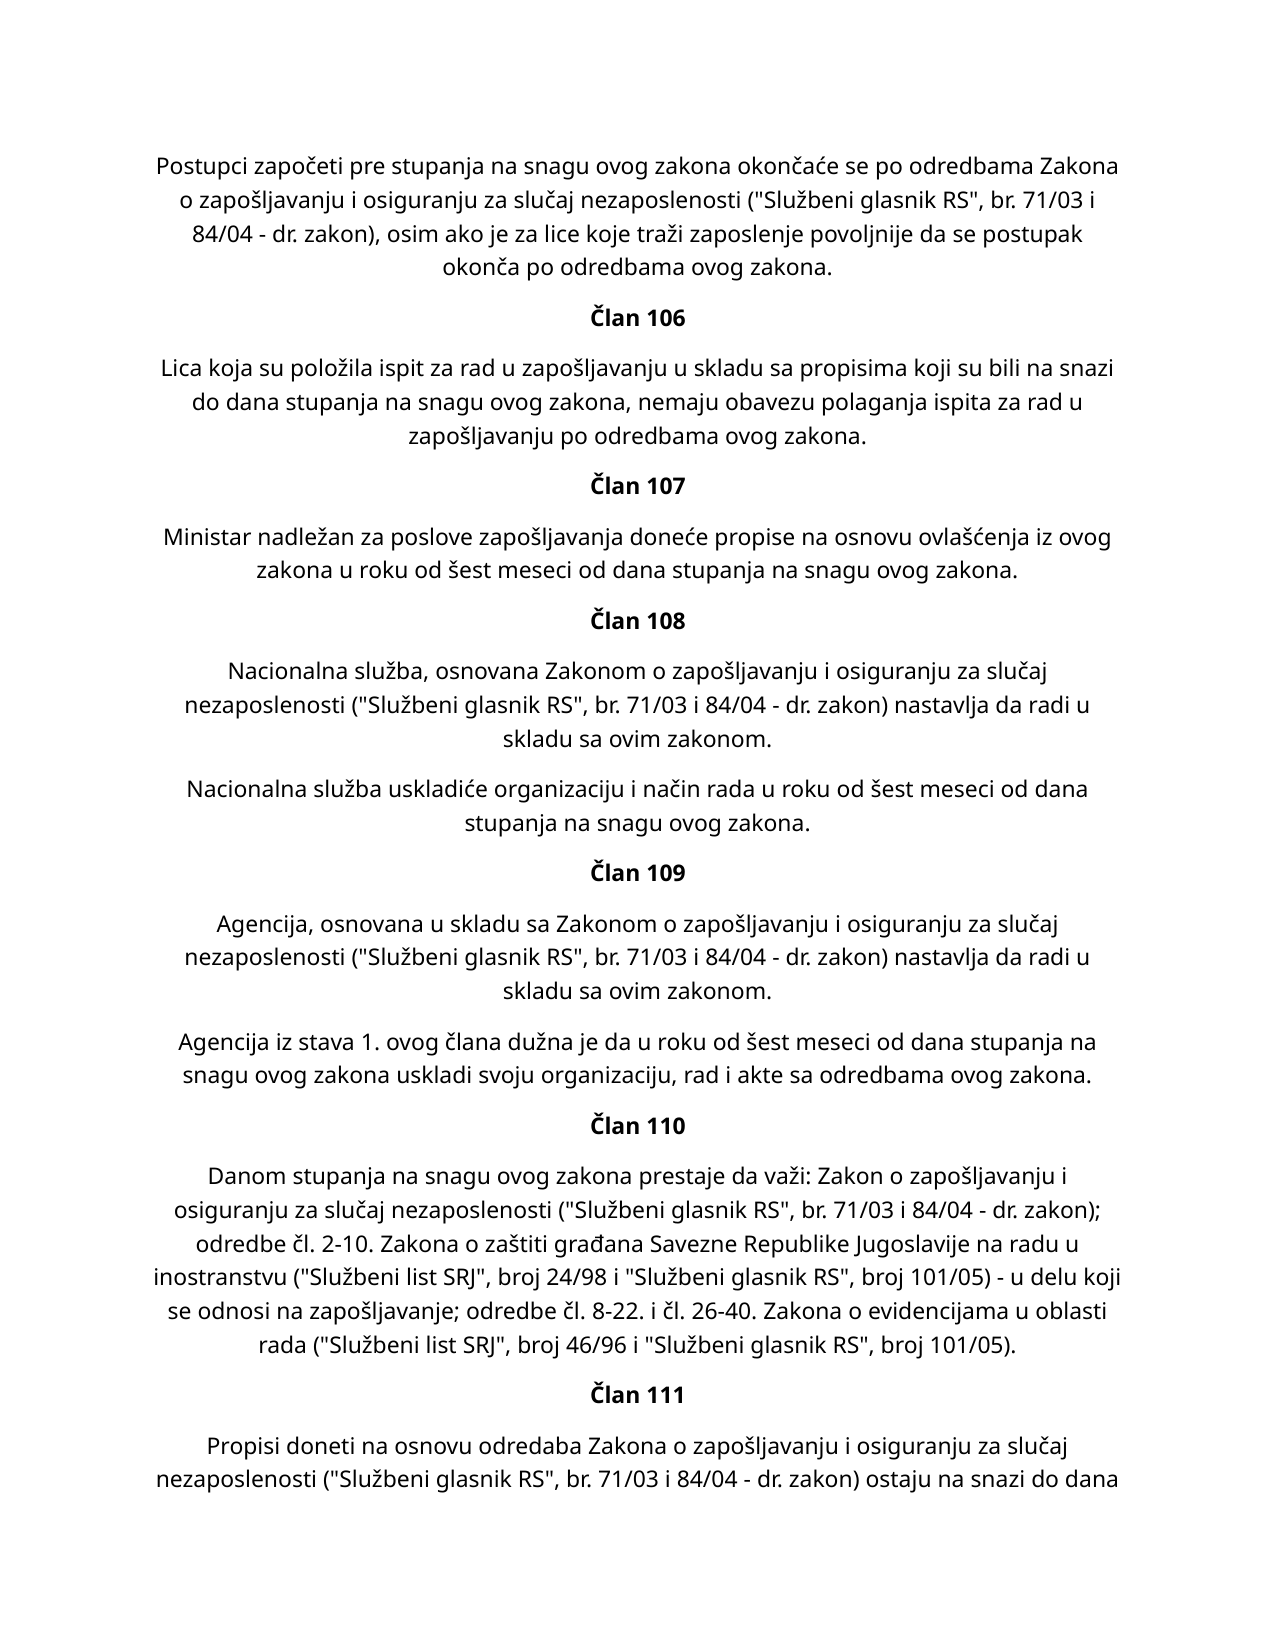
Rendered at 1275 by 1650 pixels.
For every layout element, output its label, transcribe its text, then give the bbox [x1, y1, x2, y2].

text Danom stupanja na snagu ovog zakona prestaje da važi: Zakon o zapošljavanju i osiguranju za slučaj nezaposlenosti ("Službeni glasnik RS", br. 71/03 i 84/04 - dr. zakon); odredbe čl. 2-10. Zakona o zaštiti građana Savezne Republike Jugoslavije na radu u inostranstvu ("Službeni list SRJ", broj 24/98 i "Službeni glasnik RS", broj 101/05) - u delu koji se odnosi na zapošljavanje; odredbe čl. 8-22. i čl. 26-40. Zakona o evidencijama u oblasti rada ("Službeni list SRJ", broj 46/96 i "Službeni glasnik RS", broj 101/05). [150, 1160, 1125, 1360]
text Lica koja su položila ispit za rad u zapošljavanju u skladu sa propisima koji su bili na snazi do dana stupanja na snagu ovog zakona, nemaju obavezu polaganja ispita za rad u zapošljavanju po odredbama ovog zakona. [150, 352, 1125, 451]
text Član 111 [150, 1379, 1125, 1410]
text Agencija iz stava 1. ovog člana dužna je da u roku od šest meseci od dana stupanja na snagu ovog zakona uskladi svoju organizaciju, rad i akte sa odredbama ovog zakona. [150, 1025, 1125, 1090]
text Agencija, osnovana u skladu sa Zakonom o zapošljavanju i osiguranju za slučaj nezaposlenosti ("Službeni glasnik RS", br. 71/03 i 84/04 - dr. zakon) nastavlja da radi u skladu sa ovim zakonom. [150, 907, 1125, 1006]
text Nacionalna služba uskladiće organizaciju i način rada u roku od šest meseci od dana stupanja na snagu ovog zakona. [150, 773, 1125, 838]
text Član 108 [150, 604, 1125, 636]
text Postupci započeti pre stupanja na snagu ovog zakona okončaće se po odredbama Zakona o zapošljavanju i osiguranju za slučaj nezaposlenosti ("Službeni glasnik RS", br. 71/03 i 84/04 - dr. zakon), osim ako je za lice koje traži zaposlenje povoljnije da se postupak okonča po odredbama ovog zakona. [150, 150, 1125, 282]
text Član 109 [150, 857, 1125, 888]
text Član 106 [150, 302, 1125, 333]
text Ministar nadležan za poslove zapošljavanja doneće propise na osnovu ovlašćenja iz ovog zakona u roku od šest meseci od dana stupanja na snagu ovog zakona. [150, 520, 1125, 585]
text Član 107 [150, 470, 1125, 501]
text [150, 1429, 1125, 1494]
text Nacionalna služba, osnovana Zakonom o zapošljavanju i osiguranju za slučaj nezaposlenosti ("Službeni glasnik RS", br. 71/03 i 84/04 - dr. zakon) nastavlja da radi u skladu sa ovim zakonom. [150, 655, 1125, 754]
text Član 110 [150, 1109, 1125, 1141]
